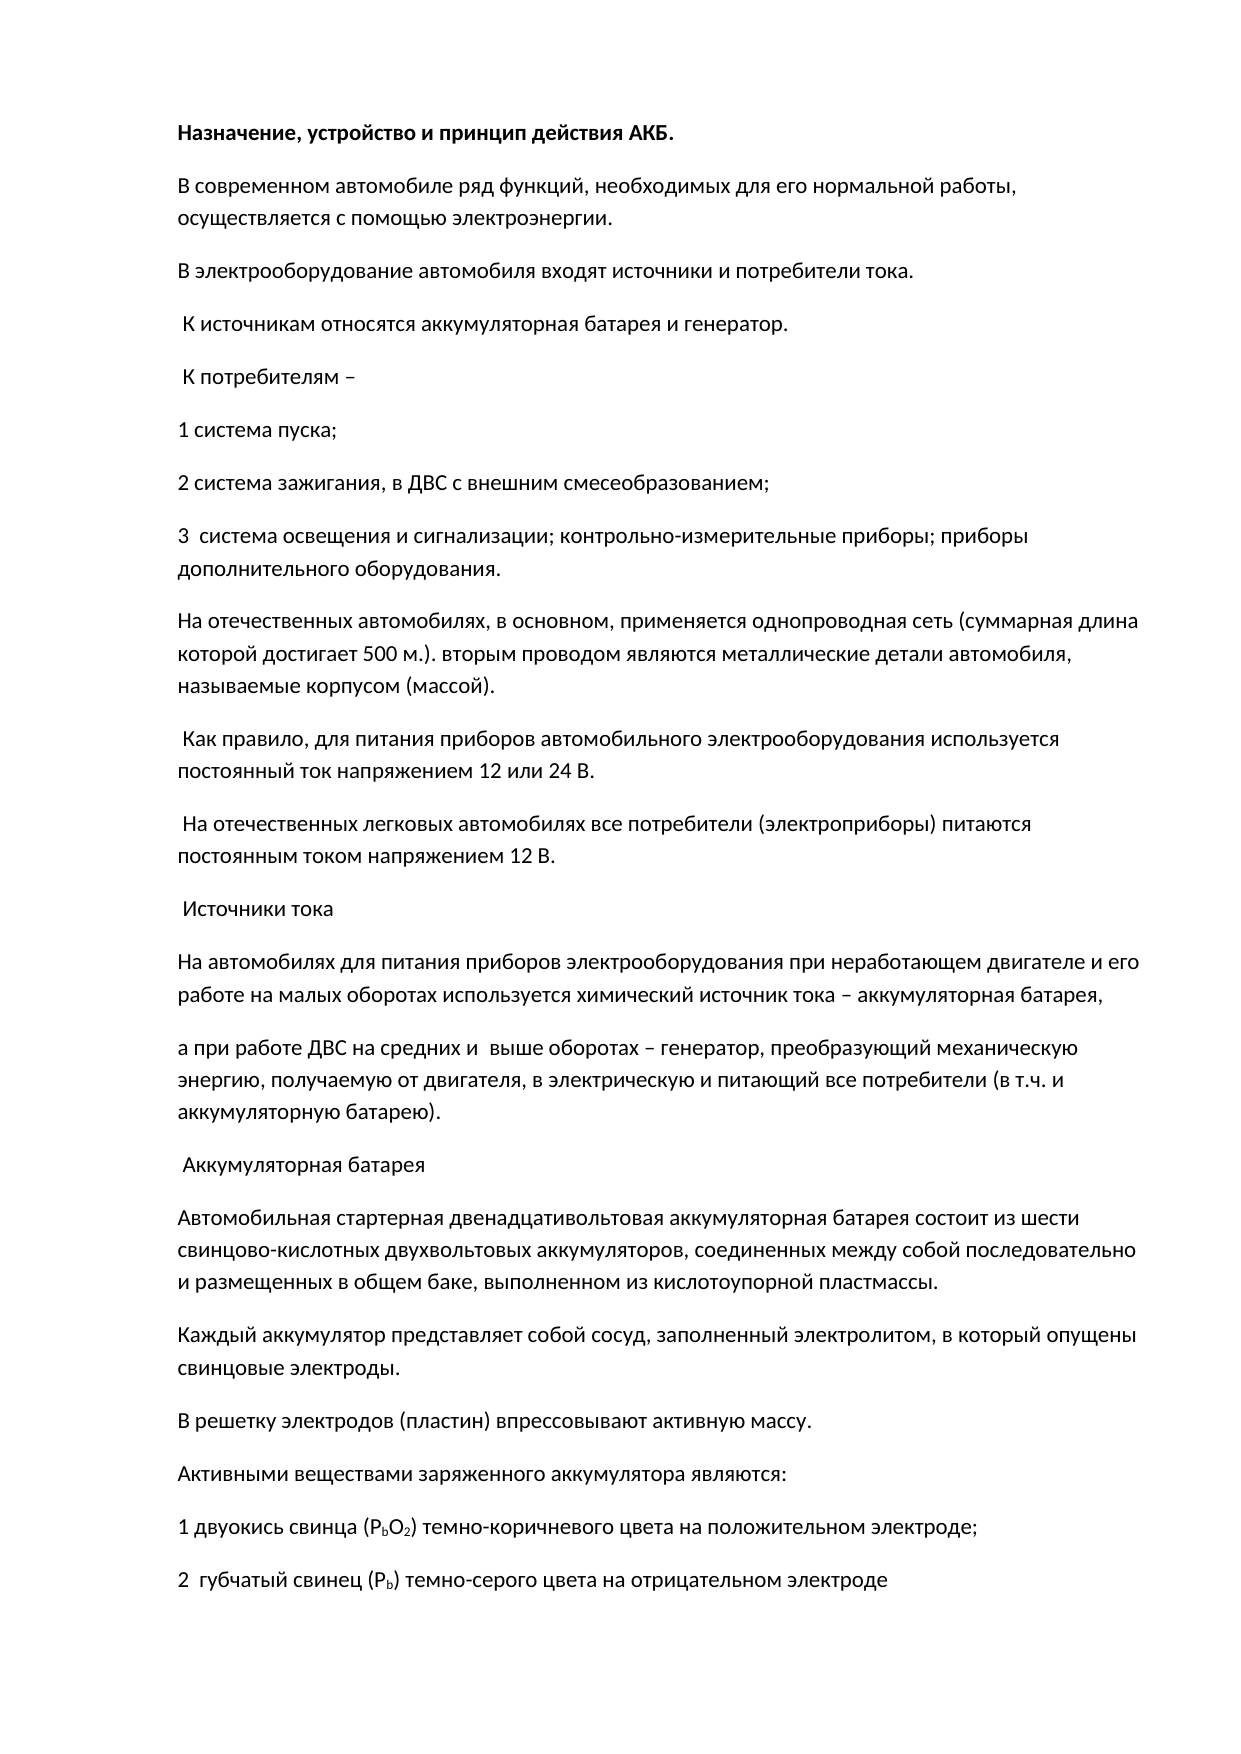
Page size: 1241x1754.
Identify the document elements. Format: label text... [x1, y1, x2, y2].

text Назначение, устройство и принцип действия АКБ. [177, 118, 1152, 146]
text Активными веществами заряженного аккумулятора являются: [177, 1459, 1152, 1487]
text На автомобилях для питания приборов электрооборудования при неработающем двигателе и его работе на малых оборотах используется химический источник тока – аккумуляторная батарея, [177, 947, 1152, 1008]
text 2 губчатый свинец (Рb) темно-серого цвета на отрицательном электроде [177, 1565, 1152, 1593]
text На отечественных легковых автомобилях все потребители (электроприборы) питаются постоянным током напряжением 12 В. [177, 809, 1152, 869]
text 3 система освещения и сигнализации; контрольно-измерительные приборы; приборы дополнительного оборудования. [177, 521, 1152, 582]
text К потребителям – [177, 362, 1152, 390]
text 1 двуокись свинца (РbО2) темно-коричневого цвета на положительном электроде; [177, 1512, 1152, 1540]
text 2 система зажигания, в ДВС с внешним смесеобразованием; [177, 468, 1152, 496]
text Каждый аккумулятор представляет собой сосуд, заполненный электролитом, в который опущены свинцовые электроды. [177, 1321, 1152, 1381]
text Аккумуляторная батарея [177, 1150, 1152, 1178]
text Как правило, для питания приборов автомобильного электрооборудования используется постоянный ток напряжением 12 или 24 В. [177, 724, 1152, 784]
text Автомобильная стартерная двенадцативольтовая аккумуляторная батарея состоит из шести свинцово-кислотных двухвольтовых аккумуляторов, соединенных между собой последовательно и размещенных в общем баке, выполненном из кислотоупорной пластмассы. [177, 1203, 1152, 1296]
text К источникам относятся аккумуляторная батарея и генератор. [177, 309, 1152, 337]
text 1 система пуска; [177, 415, 1152, 443]
text а при работе ДВС на средних и выше оборотах – генератор, преобразующий механическую энергию, получаемую от двигателя, в электрическую и питающий все потребители (в т.ч. и аккумуляторную батарею). [177, 1033, 1152, 1125]
text В электрооборудование автомобиля входят источники и потребители тока. [177, 256, 1152, 284]
text На отечественных автомобилях, в основном, применяется однопроводная сеть (суммарная длина которой достигает 500 м.). вторым проводом являются металлические детали автомобиля, называемые корпусом (массой). [177, 607, 1152, 699]
text В современном автомобиле ряд функций, необходимых для его нормальной работы, осуществляется с помощью электроэнергии. [177, 171, 1152, 231]
text В решетку электродов (пластин) впрессовывают активную массу. [177, 1406, 1152, 1434]
text Источники тока [177, 894, 1152, 922]
